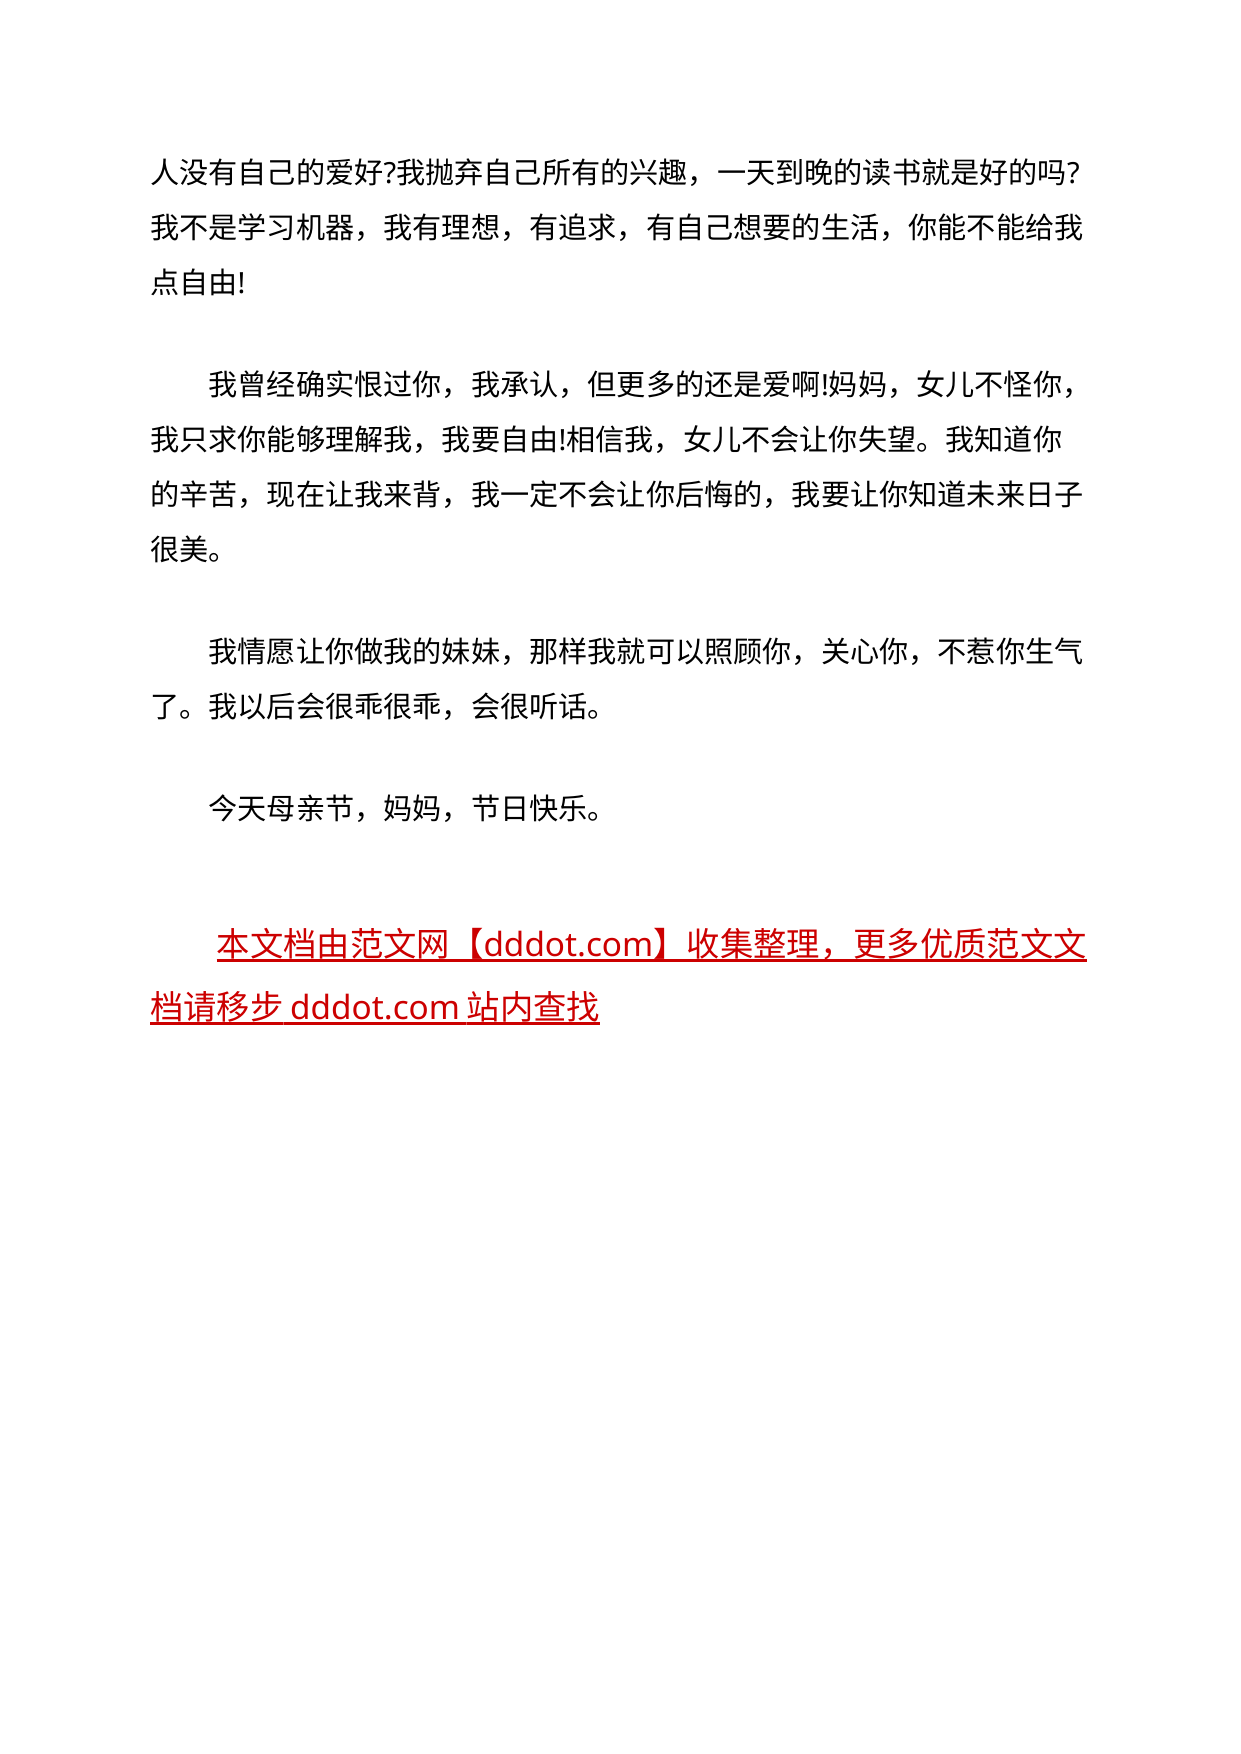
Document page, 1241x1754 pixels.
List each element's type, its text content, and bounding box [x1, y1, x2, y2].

text 我曾经确实恨过你，我承认，但更多的还是爱啊!妈妈，女儿不怪你，我只求你能够理解我，我要自由!相信我，女儿不会让你失望。我知道你的辛苦，现在让我来背，我一定不会让你后悔的，我要让你知道未来日子很美。 [150, 362, 1090, 569]
text 我情愿让你做我的妹妹，那样我就可以照顾你，关心你，不惹你生气了。我以后会很乖很乖，会很听话。 [150, 628, 1090, 726]
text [150, 150, 1090, 302]
text 今天母亲节，妈妈，节日快乐。 [150, 785, 1090, 827]
text 本文档由范文网【dddot.com】收集整理，更多优质范文文档请移步dddot.com站内查找 [150, 918, 1090, 1029]
